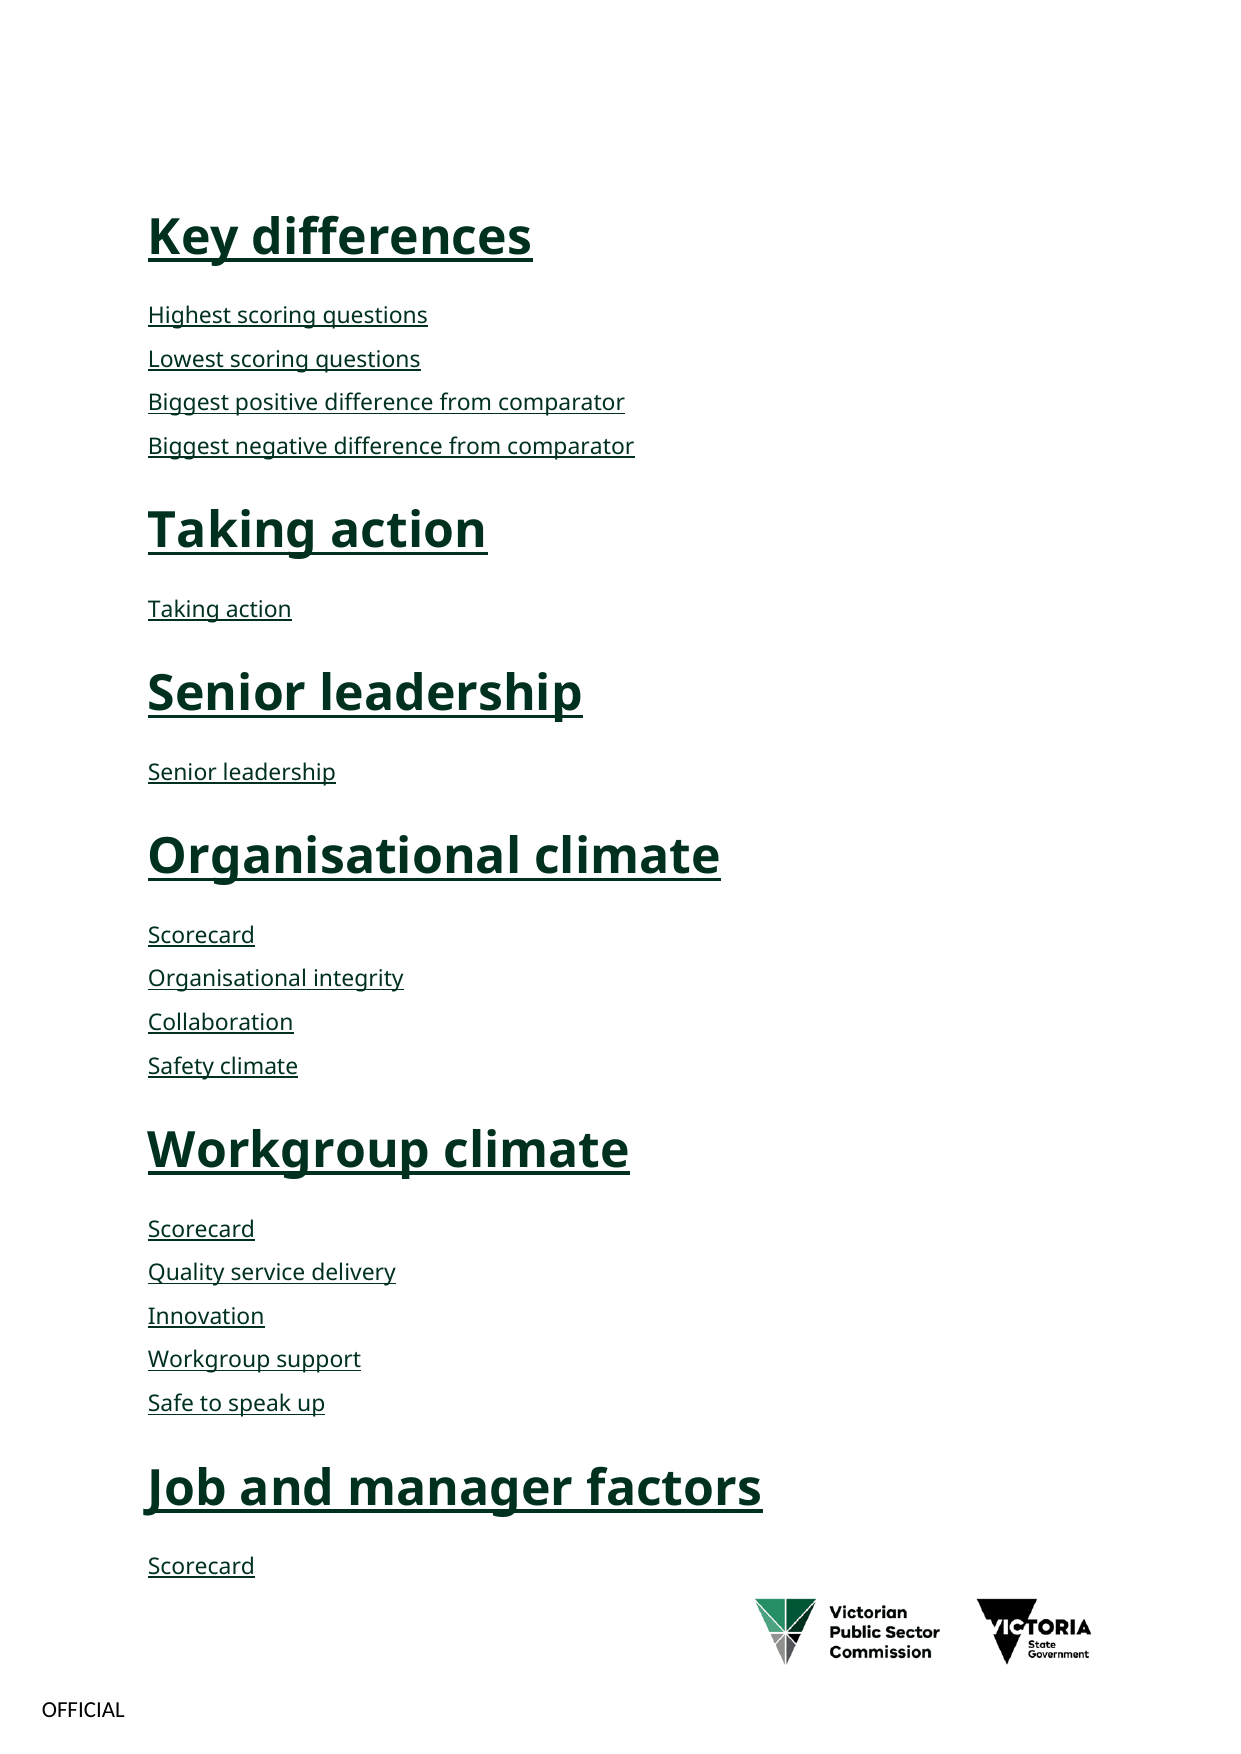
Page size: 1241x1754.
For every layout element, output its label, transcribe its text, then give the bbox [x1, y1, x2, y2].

text Safety climate [148, 1049, 1092, 1081]
subtitle Organisational climate [148, 820, 1092, 888]
text Scorecard [148, 1550, 1092, 1581]
text Quality service delivery [148, 1256, 1092, 1287]
text Innovation [148, 1300, 1092, 1331]
text Organisational integrity [148, 962, 1092, 993]
text Biggest negative difference from comparator [148, 430, 1092, 461]
subtitle Taking action [148, 494, 1092, 563]
text Collaboration [148, 1006, 1092, 1037]
text Biggest positive difference from comparator [148, 386, 1092, 417]
subtitle Senior leadership [148, 657, 1092, 726]
text Highest scoring questions [148, 299, 1092, 330]
subtitle Job and manager factors [148, 1452, 1092, 1520]
subtitle Key differences [148, 201, 1092, 269]
text Lowest scoring questions [148, 343, 1092, 374]
subtitle Workgroup climate [148, 1114, 1092, 1182]
text Scorecard [148, 919, 1092, 950]
picture [754, 1598, 1093, 1666]
text Taking action [148, 593, 1092, 624]
text Safe to speak up [148, 1387, 1092, 1418]
text Senior leadership [148, 756, 1092, 787]
text Workgroup support [148, 1343, 1092, 1375]
text Scorecard [148, 1212, 1092, 1244]
